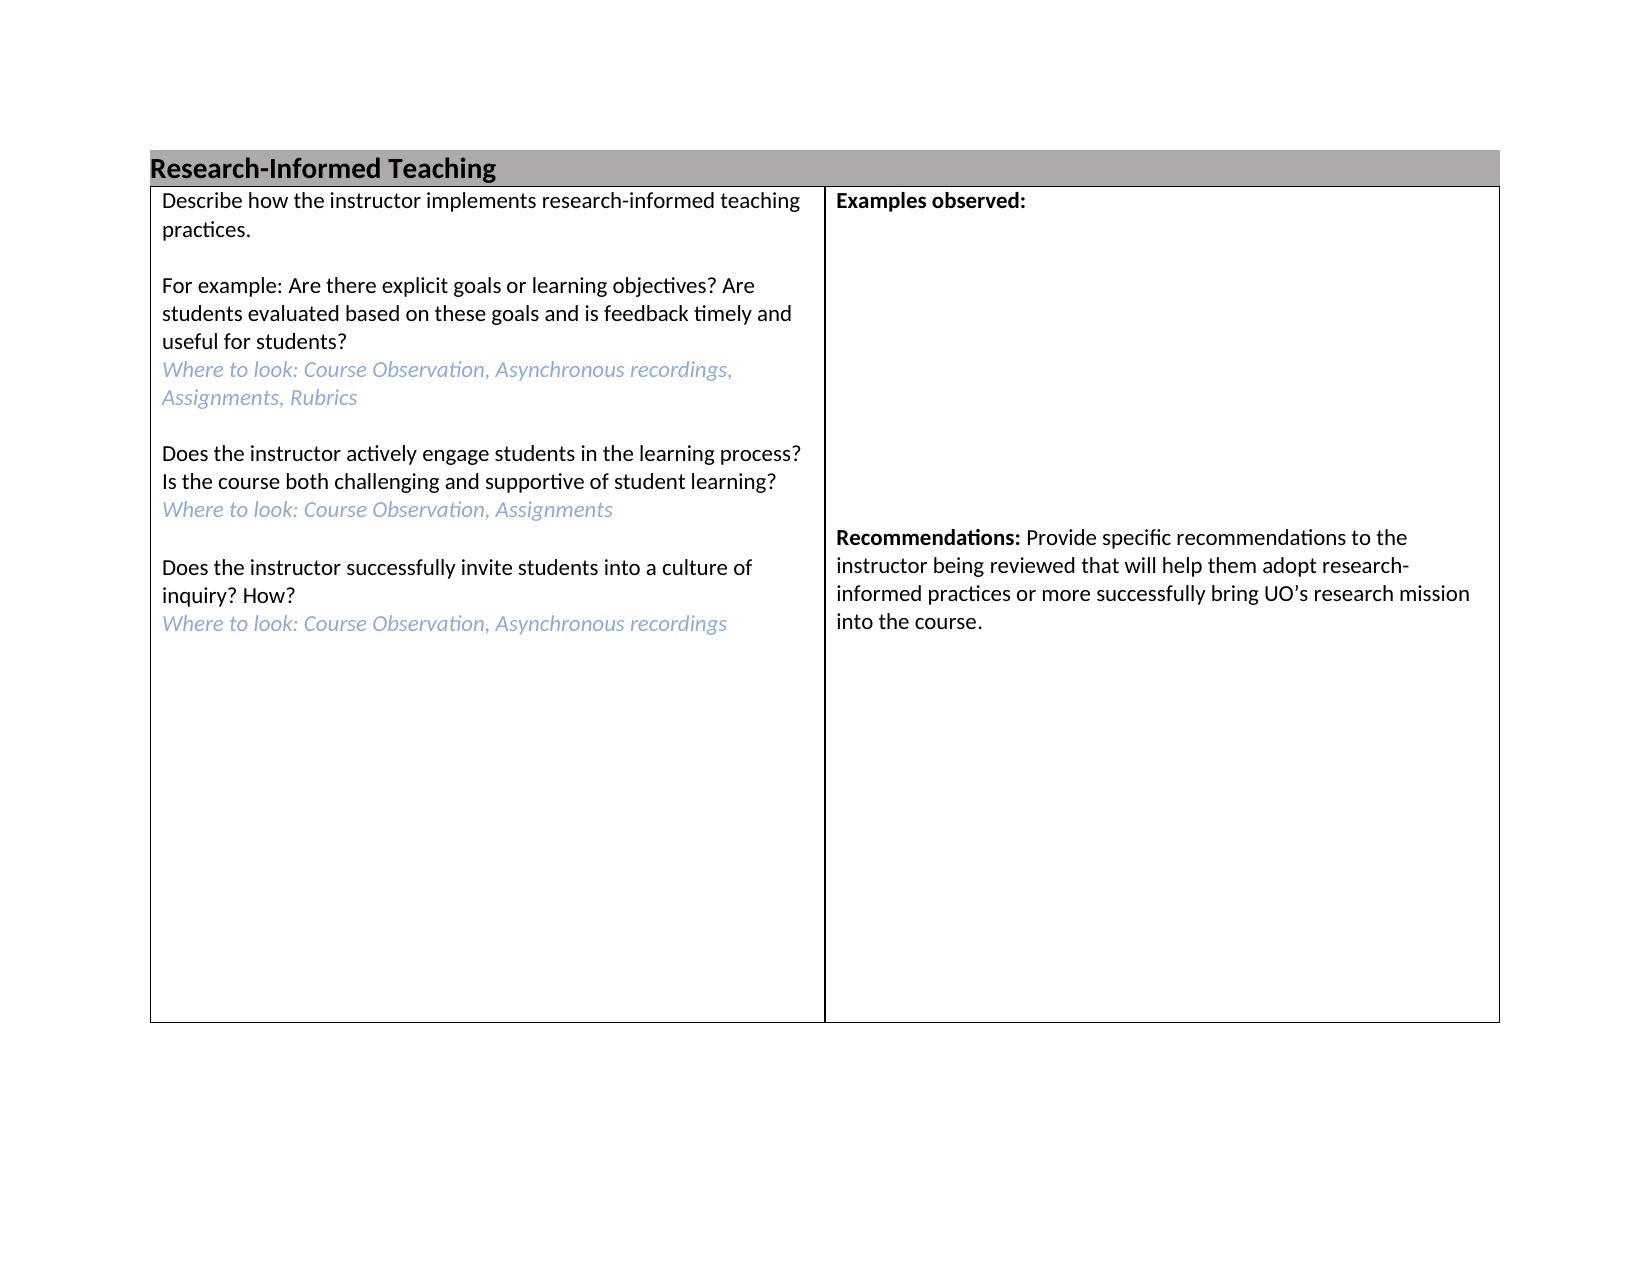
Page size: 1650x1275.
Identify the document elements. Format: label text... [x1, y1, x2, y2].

text Research-Informed Teaching [150, 150, 1500, 186]
table_header Examples observed: Recommendations: Provide specific recommendations to the instructor being reviewed that will help them adopt research-informed practices or more successfully bring UO’s research mission into the course. [826, 187, 1499, 1022]
table_header Describe how the instructor implements research-informed teaching practices. For example: Are there explicit goals or learning objectives? Are students evaluated based on these goals and is feedback timely and useful for students? Where to look: Course Observation, Asynchronous recordings, Assignments, Rubrics Does the instructor actively engage students in the learning process? Is the course both challenging and supportive of student learning? Where to look: Course Observation, Assignments Does the instructor successfully invite students into a culture of inquiry? How? Where to look: Course Observation, Asynchronous recordings [151, 187, 824, 1022]
